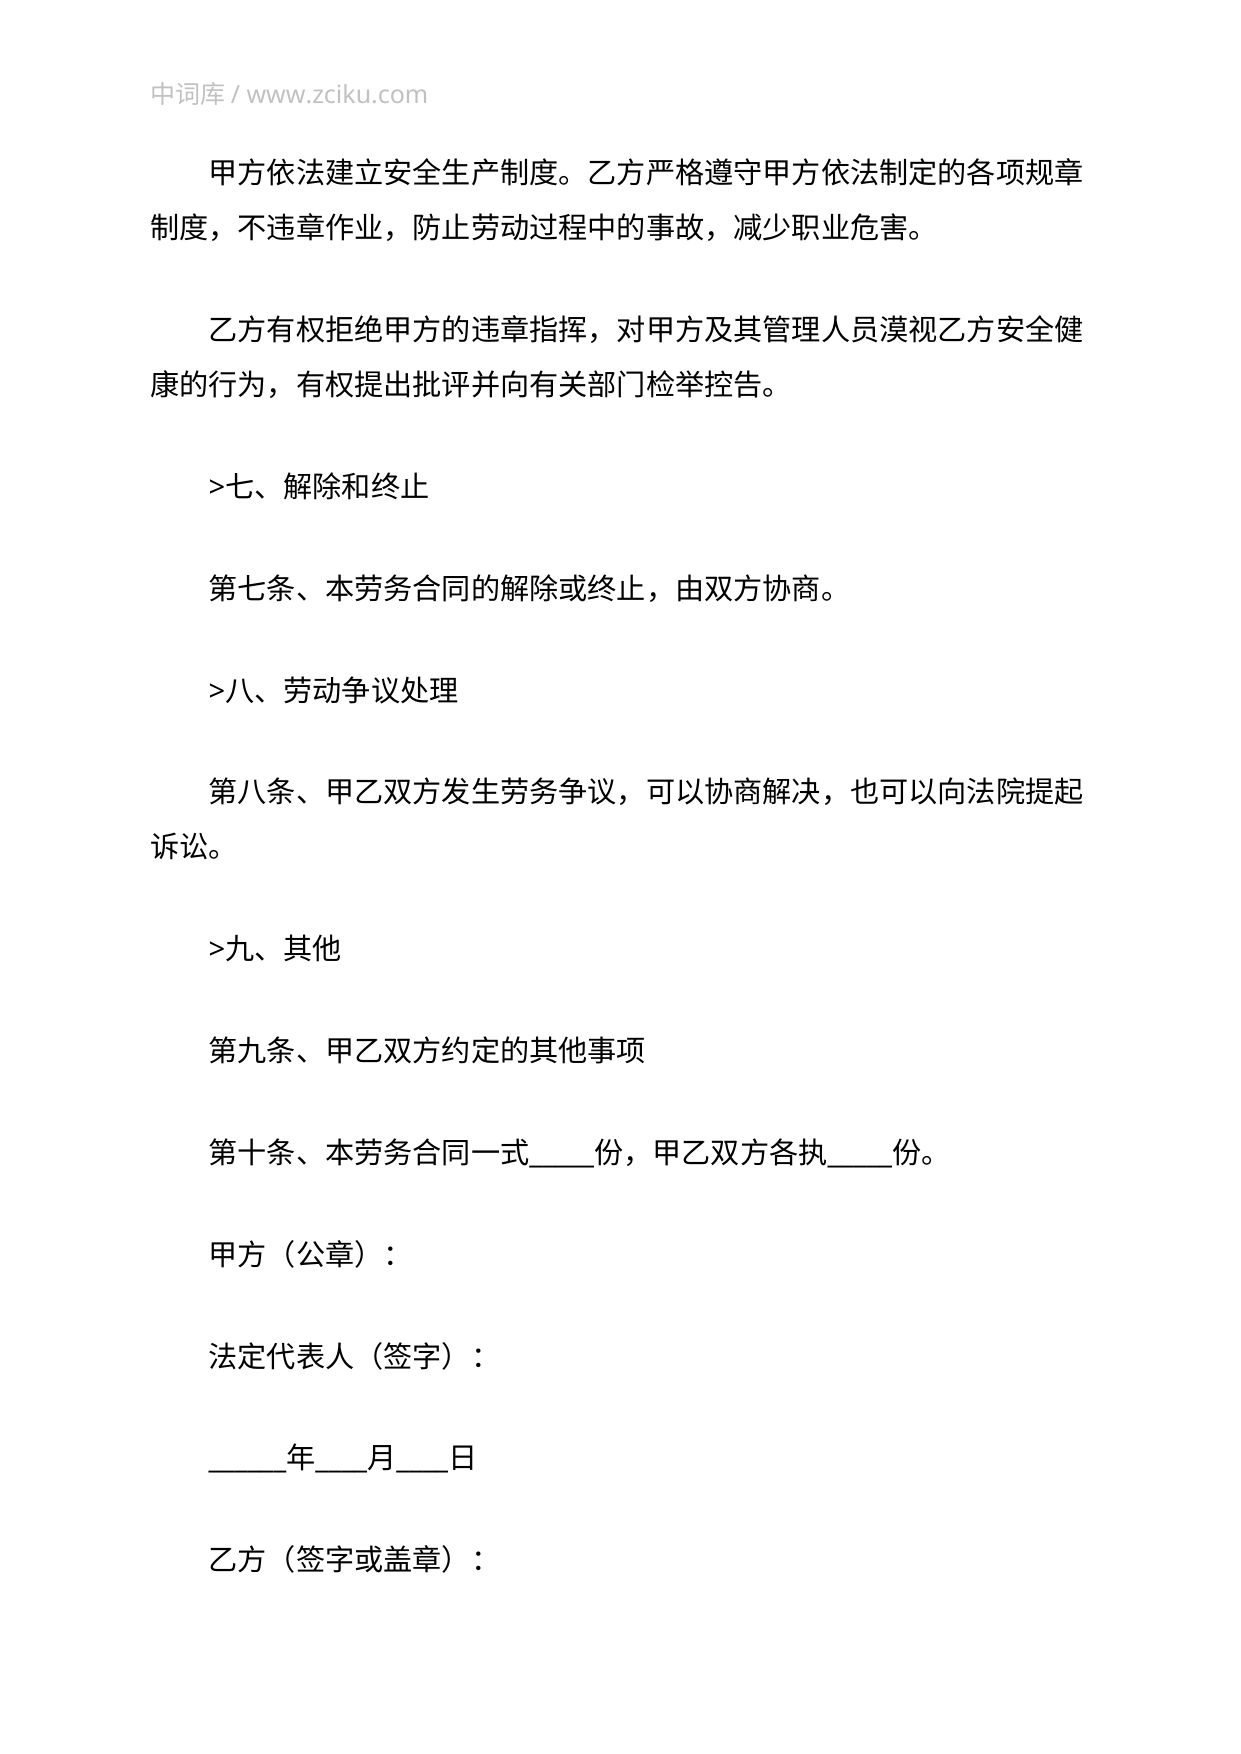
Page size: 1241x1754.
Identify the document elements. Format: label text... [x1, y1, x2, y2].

text ______年____月____日 [150, 1435, 1090, 1477]
text 第九条、甲乙双方约定的其他事项 [150, 1028, 1090, 1070]
text 第七条、本劳务合同的解除或终止，由双方协商。 [150, 565, 1090, 608]
text 第十条、本劳务合同一式_____份，甲乙双方各执_____份。 [150, 1129, 1090, 1172]
text 第八条、甲乙双方发生劳务争议，可以协商解决，也可以向法院提起诉讼。 [150, 769, 1090, 866]
text >九、其他 [150, 926, 1090, 968]
text >七、解除和终止 [150, 463, 1090, 506]
text 甲方（公章）： [150, 1231, 1090, 1274]
text 法定代表人（签字）： [150, 1333, 1090, 1376]
text 甲方依法建立安全生产制度。乙方严格遵守甲方依法制定的各项规章制度，不违章作业，防止劳动过程中的事故，减少职业危害。 [150, 150, 1090, 247]
text 乙方有权拒绝甲方的违章指挥，对甲方及其管理人员漠视乙方安全健康的行为，有权提出批评并向有关部门检举控告。 [150, 307, 1090, 404]
text >八、劳动争议处理 [150, 667, 1090, 709]
text 乙方（签字或盖章）： [150, 1537, 1090, 1579]
